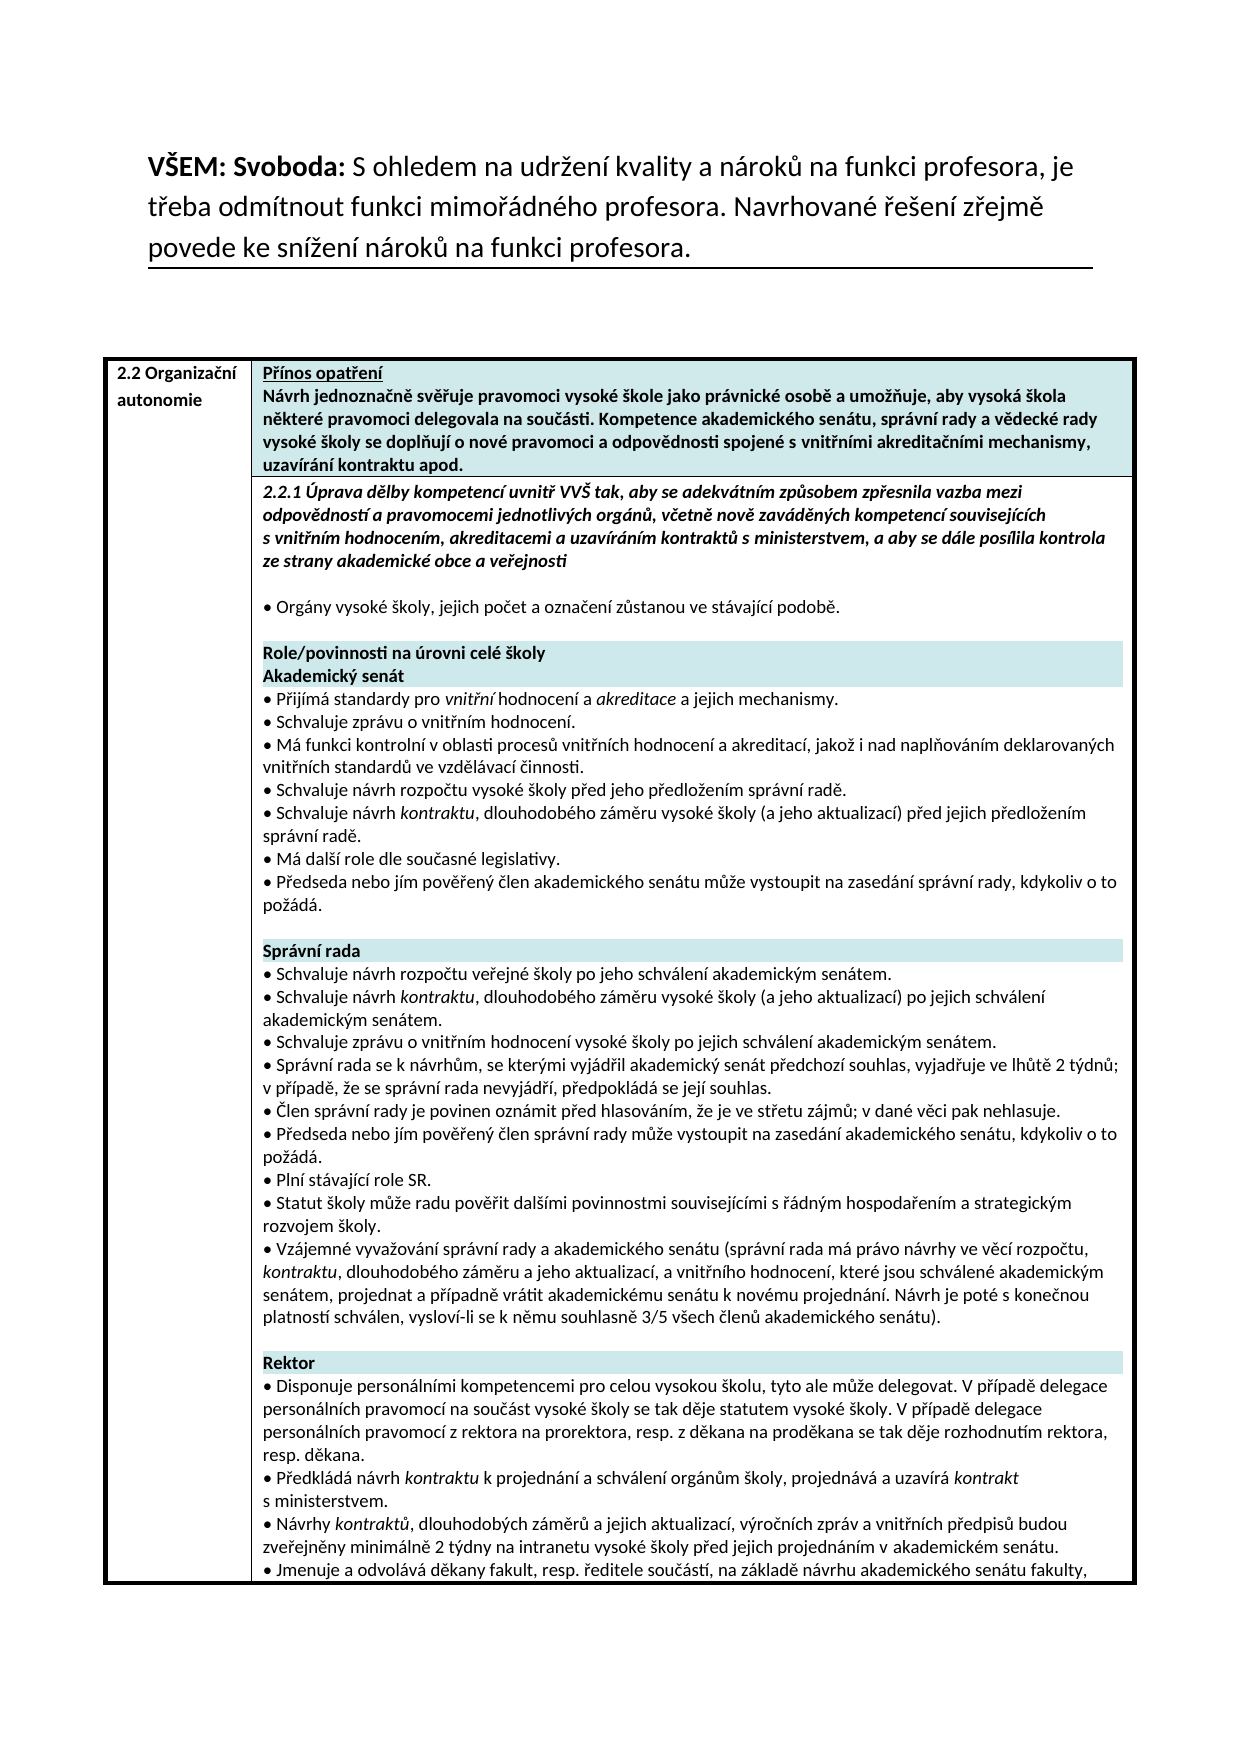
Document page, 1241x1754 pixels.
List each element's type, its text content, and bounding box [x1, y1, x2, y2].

table_header 2.2 Organizační autonomie [108, 361, 251, 1581]
table_header Přínos opatření Návrh jednoznačně svěřuje pravomoci vysoké škole jako právnické osobě a umožňuje, aby vysoká škola některé pravomoci delegovala na součásti. Kompetence akademického senátu, správní rady a vědecké rady vysoké školy se doplňují o nové pravomoci a odpovědnosti spojené s vnitřními akreditačními mechanismy, uzavírání kontraktu apod. [252, 361, 1132, 476]
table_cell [252, 477, 1132, 1581]
text VŠEM: Svoboda: S ohledem na udržení kvality a nároků na funkci profesora, je třeba odmítnout funkci mimořádného profesora. Navrhované řešení zřejmě povede ke snížení nároků na funkci profesora. [148, 148, 1093, 267]
